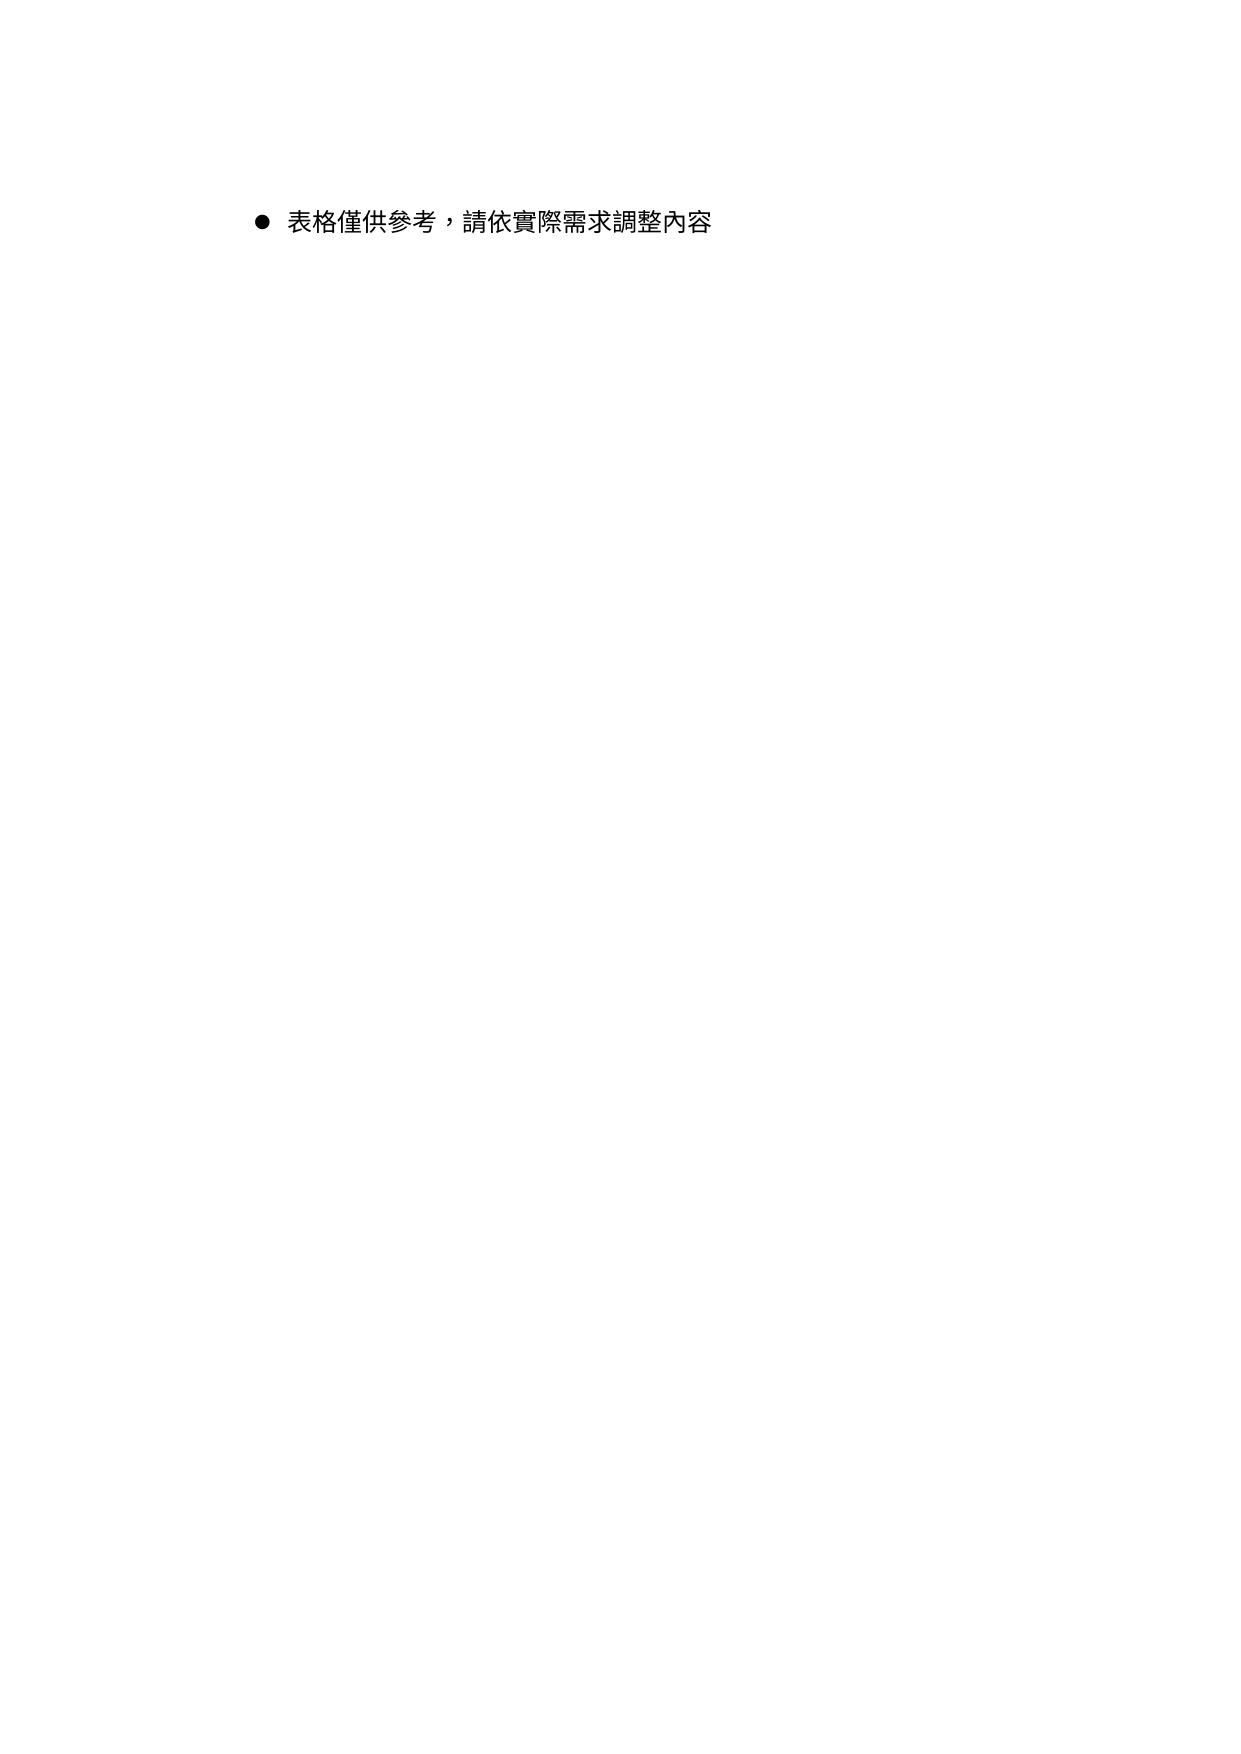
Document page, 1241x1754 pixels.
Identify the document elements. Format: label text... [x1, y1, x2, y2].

list 表格僅供參考，請依實際需求調整內容 [237, 202, 1053, 239]
